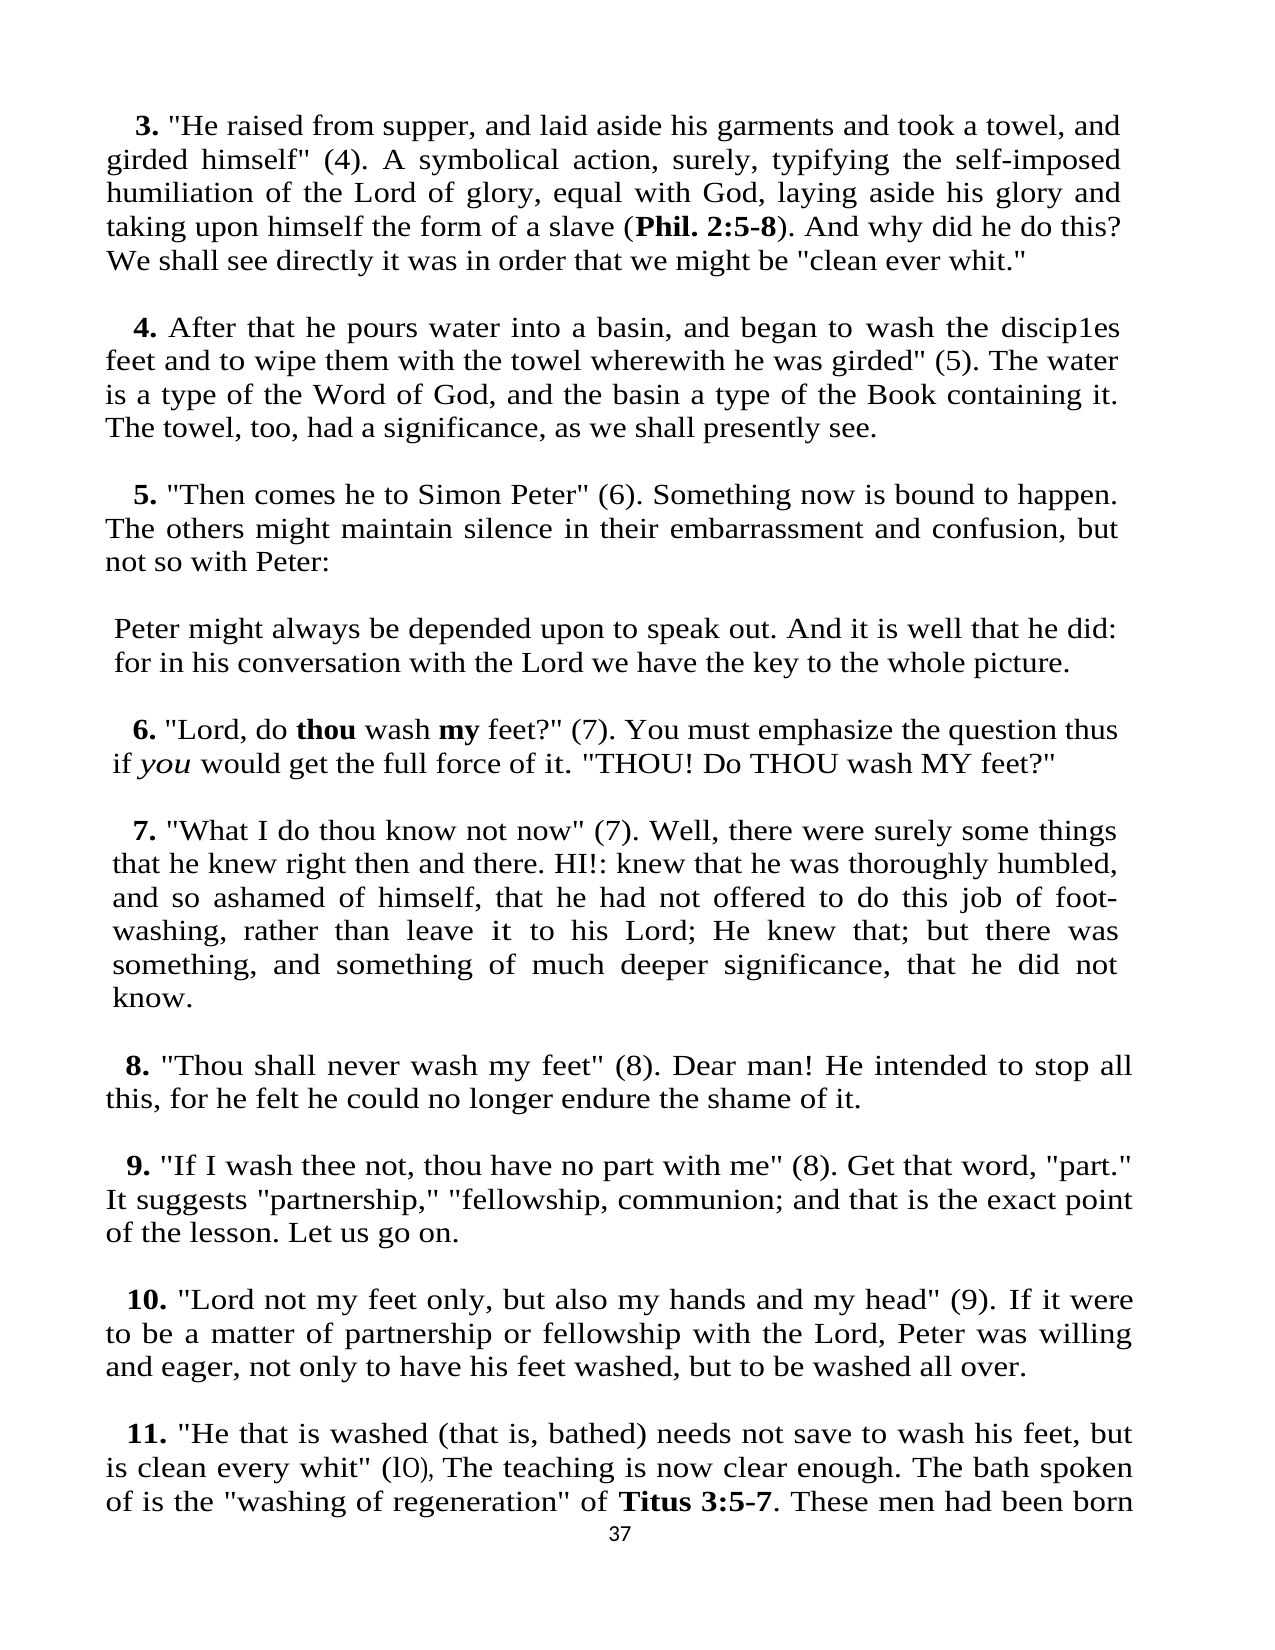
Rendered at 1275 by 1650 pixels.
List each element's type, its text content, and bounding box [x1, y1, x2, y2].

text 4. After that he pours water into a basin, and began to wash the discip1es feet and to wipe them with the towel wherewith he was girded" (5). The water is a type of the Word of God, and the basin a type of the Book containing it. The towel, too, had a significance, as we shall presently see. [105, 310, 1120, 444]
text 5. "Then comes he to Simon Peter" (6). Something now is bound to happen. The others might maintain silence in their embarrassment and confusion, but not so with Peter: [105, 477, 1120, 578]
text 7. "What I do thou know not now" (7). Well, there were surely some things that he knew right then and there. HI!: knew that he was thoroughly humbled, and so ashamed of himself, that he had not offered to do this job of foot-washing, rather than leave it to his Lord; He knew that; but there was something, and something of much deeper significance, that he did not know. [112, 813, 1119, 1014]
text 3. "He raised from supper, and laid aside his garments and took a towel, and girded himself" (4). A symbolical action, surely, typifying the self-imposed humiliation of the Lord of glory, equal with God, laying aside his glory and taking upon himself the form of a slave (Phil. 2:5-8). And why did he do this? We shall see directly it was in order that we might be "clean ever whit." [106, 108, 1122, 276]
text 6. "Lord, do thou wash my feet?" (7). You must emphasize the question thus if you would get the full force of it. "THOU! Do THOU wash MY feet?" [112, 712, 1119, 779]
text 10. "Lord not my feet only, but also my hands and my head" (9). If it were to be a matter of partnership or fellowship with the Lord, Peter was willing and eager, not only to have his feet washed, but to be washed all over. [105, 1282, 1134, 1383]
text 8. "Thou shall never wash my feet" (8). Dear man! He intended to stop all this, for he felt he could no longer endure the shame of it. [105, 1048, 1134, 1115]
text 9. "If I wash thee not, thou have no part with me" (8). Get that word, "part." It suggests "partnership," "fellowship, communion; and that is the exact point of the lesson. Let us go on. [105, 1148, 1134, 1249]
text Peter might always be depended upon to speak out. And it is well that he did: for in his conversation with the Lord we have the key to the whole picture. [113, 612, 1119, 679]
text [105, 1417, 1134, 1517]
